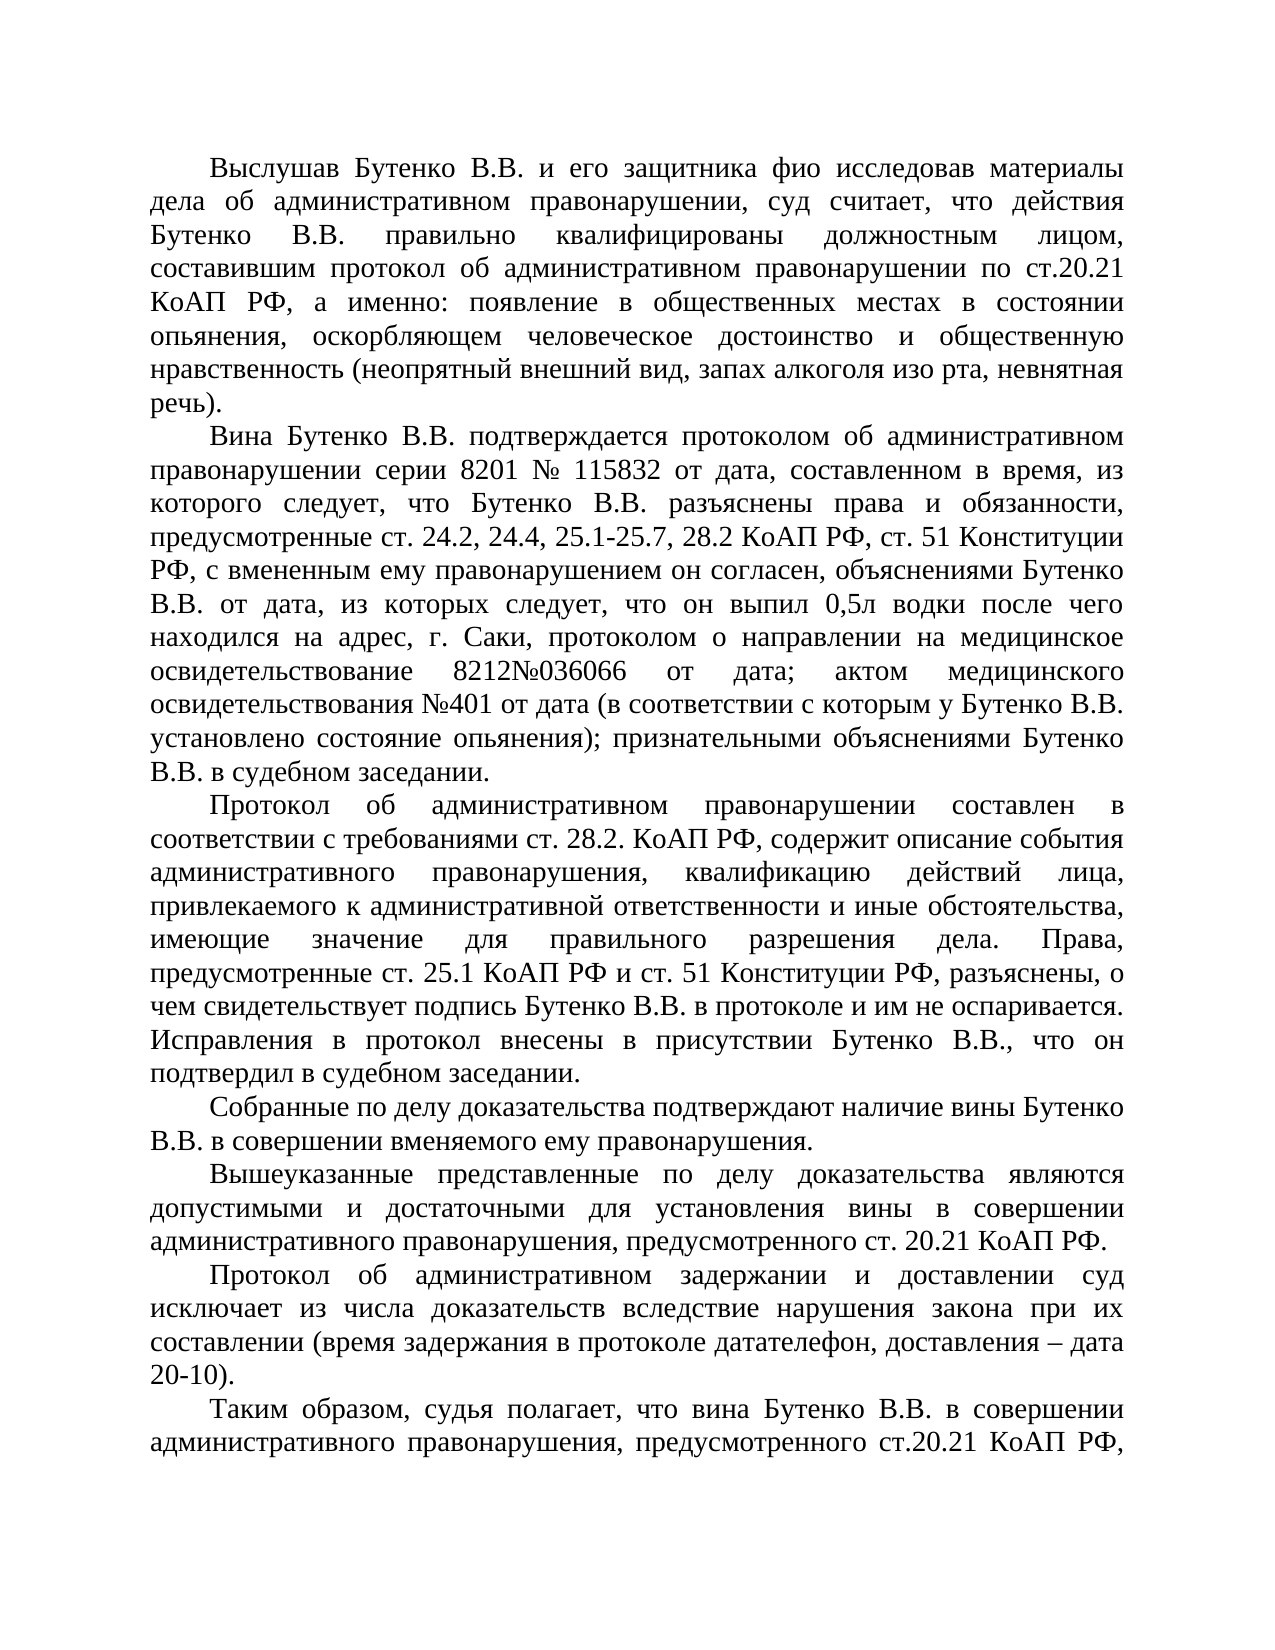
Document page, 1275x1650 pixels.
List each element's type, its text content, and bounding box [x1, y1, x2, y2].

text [150, 1391, 1125, 1458]
text Протокол об административном правонарушении составлен в соответствии с требованиями ст. 28.2. КоАП РФ, содержит описание события административного правонарушения, квалификацию действий лица, привлекаемого к административной ответственности и иные обстоятельства, имеющие значение для правильного разрешения дела. Права, предусмотренные ст. 25.1 КоАП РФ и ст. 51 Конституции РФ, разъяснены, о чем свидетельствует подпись Бутенко В.В. в протоколе и им не оспаривается. Исправления в протокол внесены в присутствии Бутенко В.В., что он подтвердил в судебном заседании. [150, 787, 1125, 1089]
text Выслушав Бутенко В.В. и его защитника фио исследовав материалы дела об административном правонарушении, суд считает, что действия Бутенко В.В. правильно квалифицированы должностным лицом, составившим протокол об административном правонарушении по ст.20.21 КоАП РФ, а именно: появление в общественных местах в состоянии опьянения, оскорбляющем человеческое достоинство и общественную нравственность (неопрятный внешний вид, запах алкоголя изо рта, невнятная речь). [150, 150, 1125, 418]
text Собранные по делу доказательства подтверждают наличие вины Бутенко В.В. в совершении вменяемого ему правонарушения. [150, 1089, 1125, 1156]
text Вина Бутенко В.В. подтверждается протоколом об административном правонарушении серии 8201 № 115832 от дата, составленном в время, из которого следует, что Бутенко В.В. разъяснены права и обязанности, предусмотренные ст. 24.2, 24.4, 25.1-25.7, 28.2 КоАП РФ, ст. 51 Конституции РФ, с вмененным ему правонарушением он согласен, объяснениями Бутенко В.В. от дата, из которых следует, что он выпил 0,5л водки после чего находился на адрес, г. Саки, протоколом о направлении на медицинское освидетельствование 8212№036066 от дата; актом медицинского освидетельствования №401 от дата (в соответствии с которым у Бутенко В.В. установлено состояние опьянения); признательными объяснениями Бутенко В.В. в судебном заседании. [150, 418, 1125, 787]
text Вышеуказанные представленные по делу доказательства являются допустимыми и достаточными для установления вины в совершении административного правонарушения, предусмотренного ст. 20.21 КоАП РФ. [150, 1156, 1125, 1257]
text Протокол об административном задержании и доставлении суд исключает из числа доказательств вследствие нарушения закона при их составлении (время задержания в протоколе датателефон, доставления – дата 20-10). [150, 1257, 1125, 1391]
